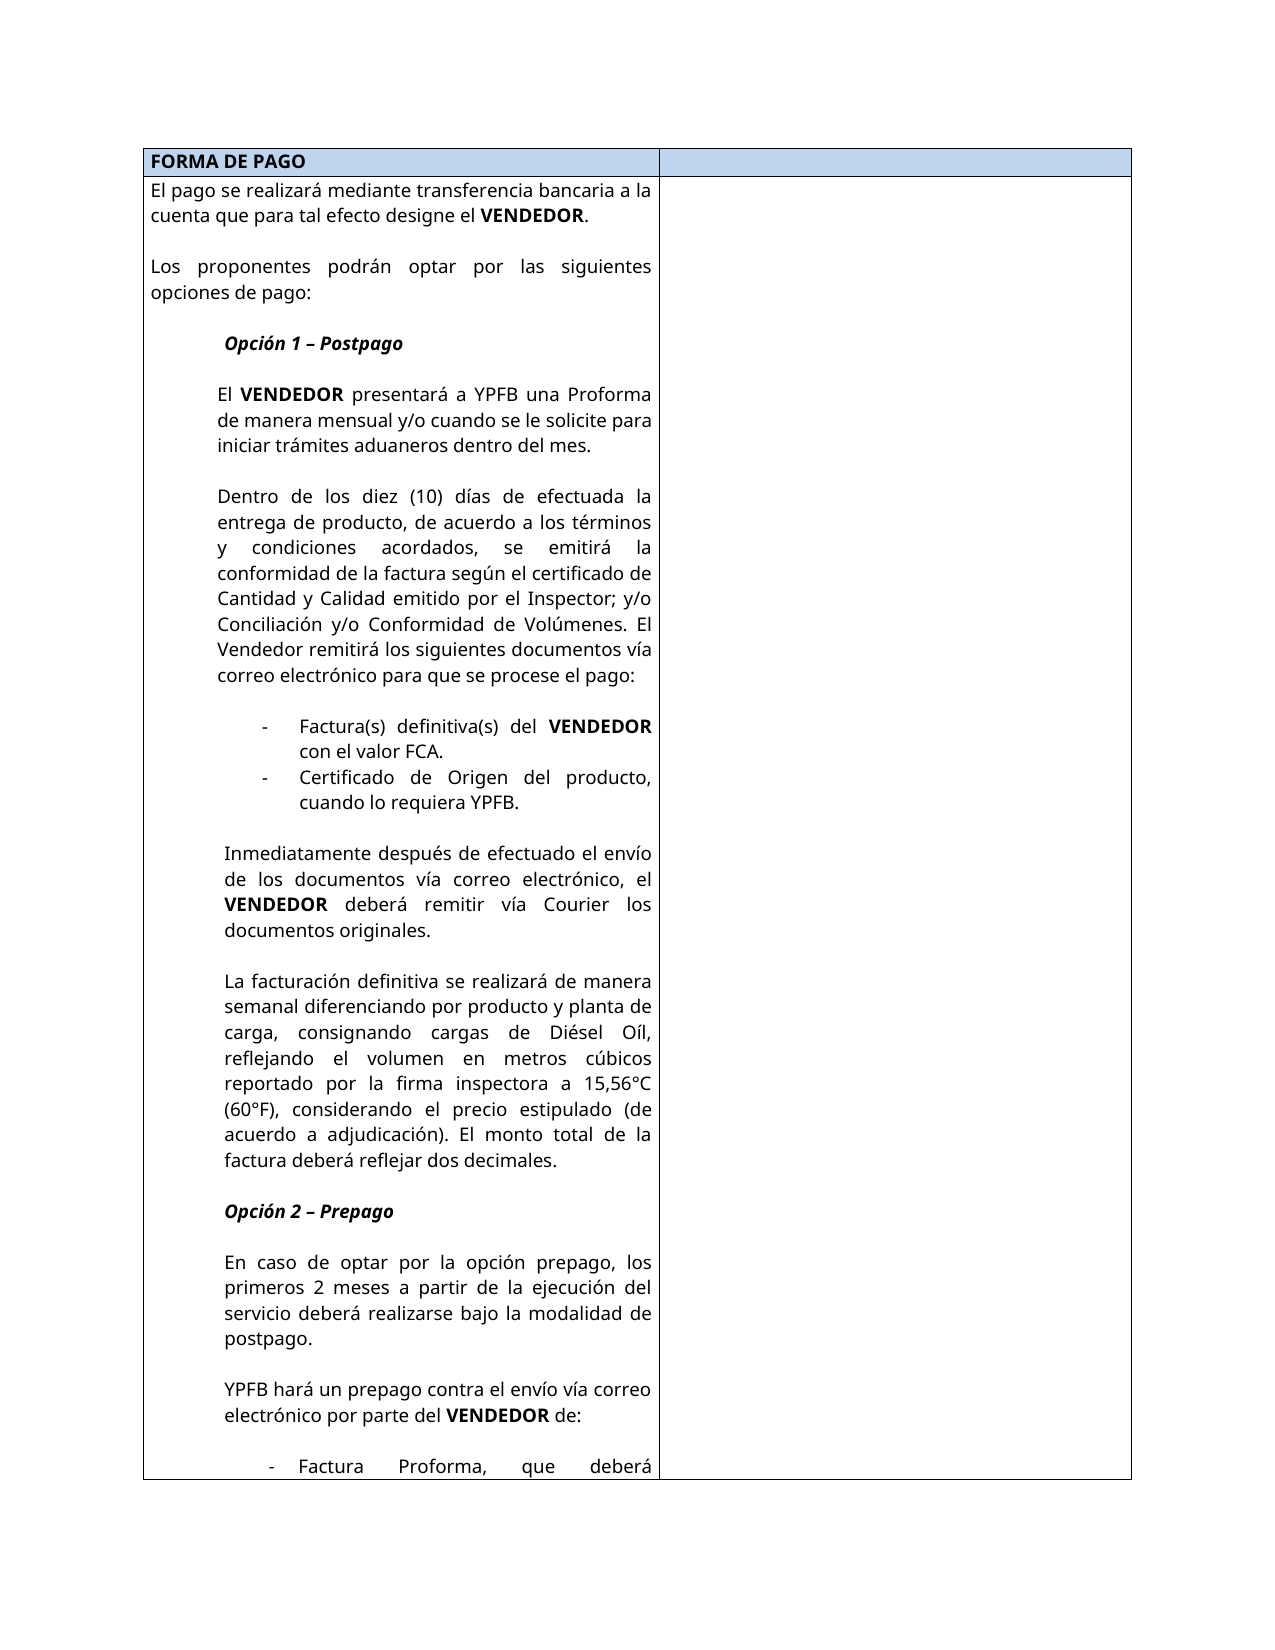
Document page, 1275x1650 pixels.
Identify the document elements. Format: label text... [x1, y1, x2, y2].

table_cell [660, 177, 1131, 1479]
table_cell [660, 149, 1131, 176]
table_cell FORMA DE PAGO [144, 149, 659, 176]
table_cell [144, 177, 659, 1479]
